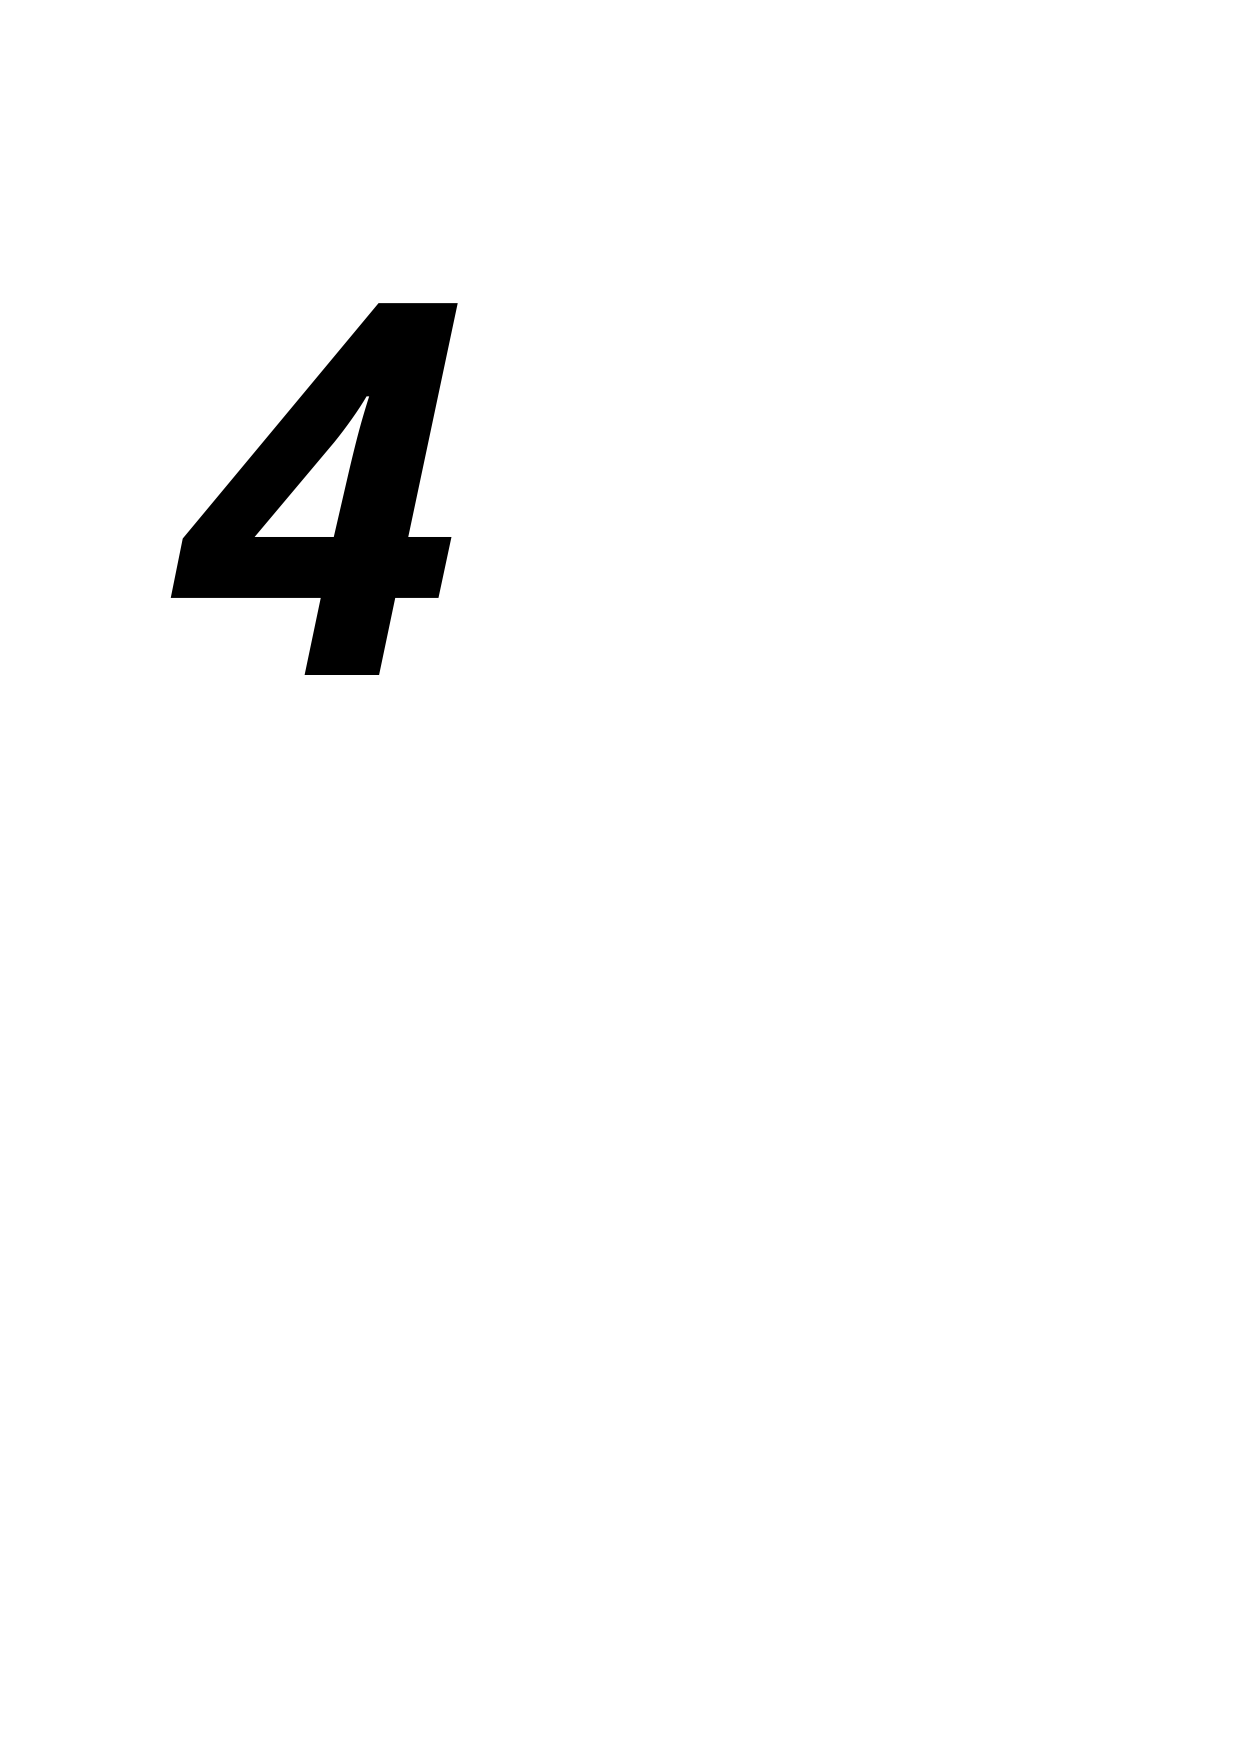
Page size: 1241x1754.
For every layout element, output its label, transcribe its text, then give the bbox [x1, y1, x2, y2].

text 4 [177, 118, 1152, 827]
